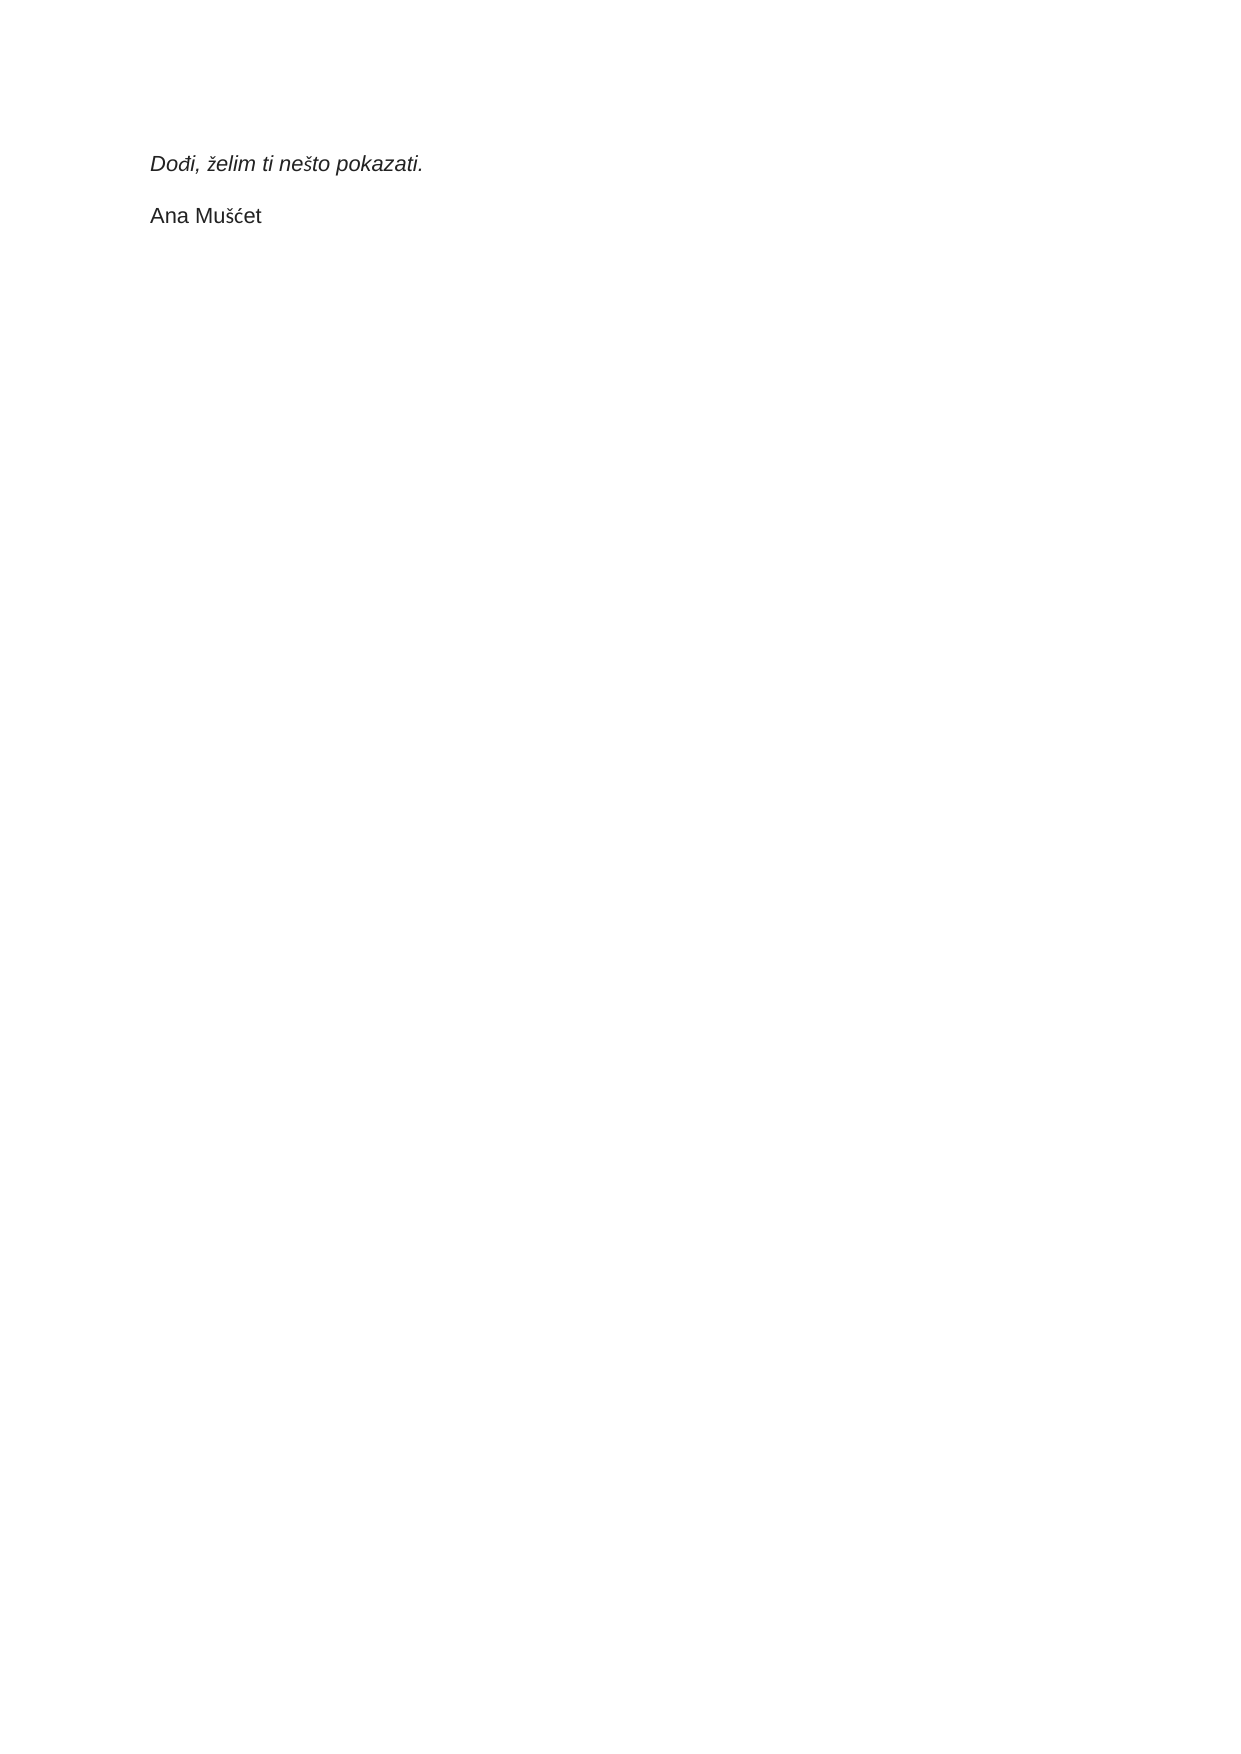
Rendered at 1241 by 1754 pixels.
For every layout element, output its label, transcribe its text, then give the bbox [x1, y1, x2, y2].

text Dođi, želim ti nešto pokazati. [150, 150, 1090, 177]
text Ana Mušćet [150, 202, 1090, 228]
